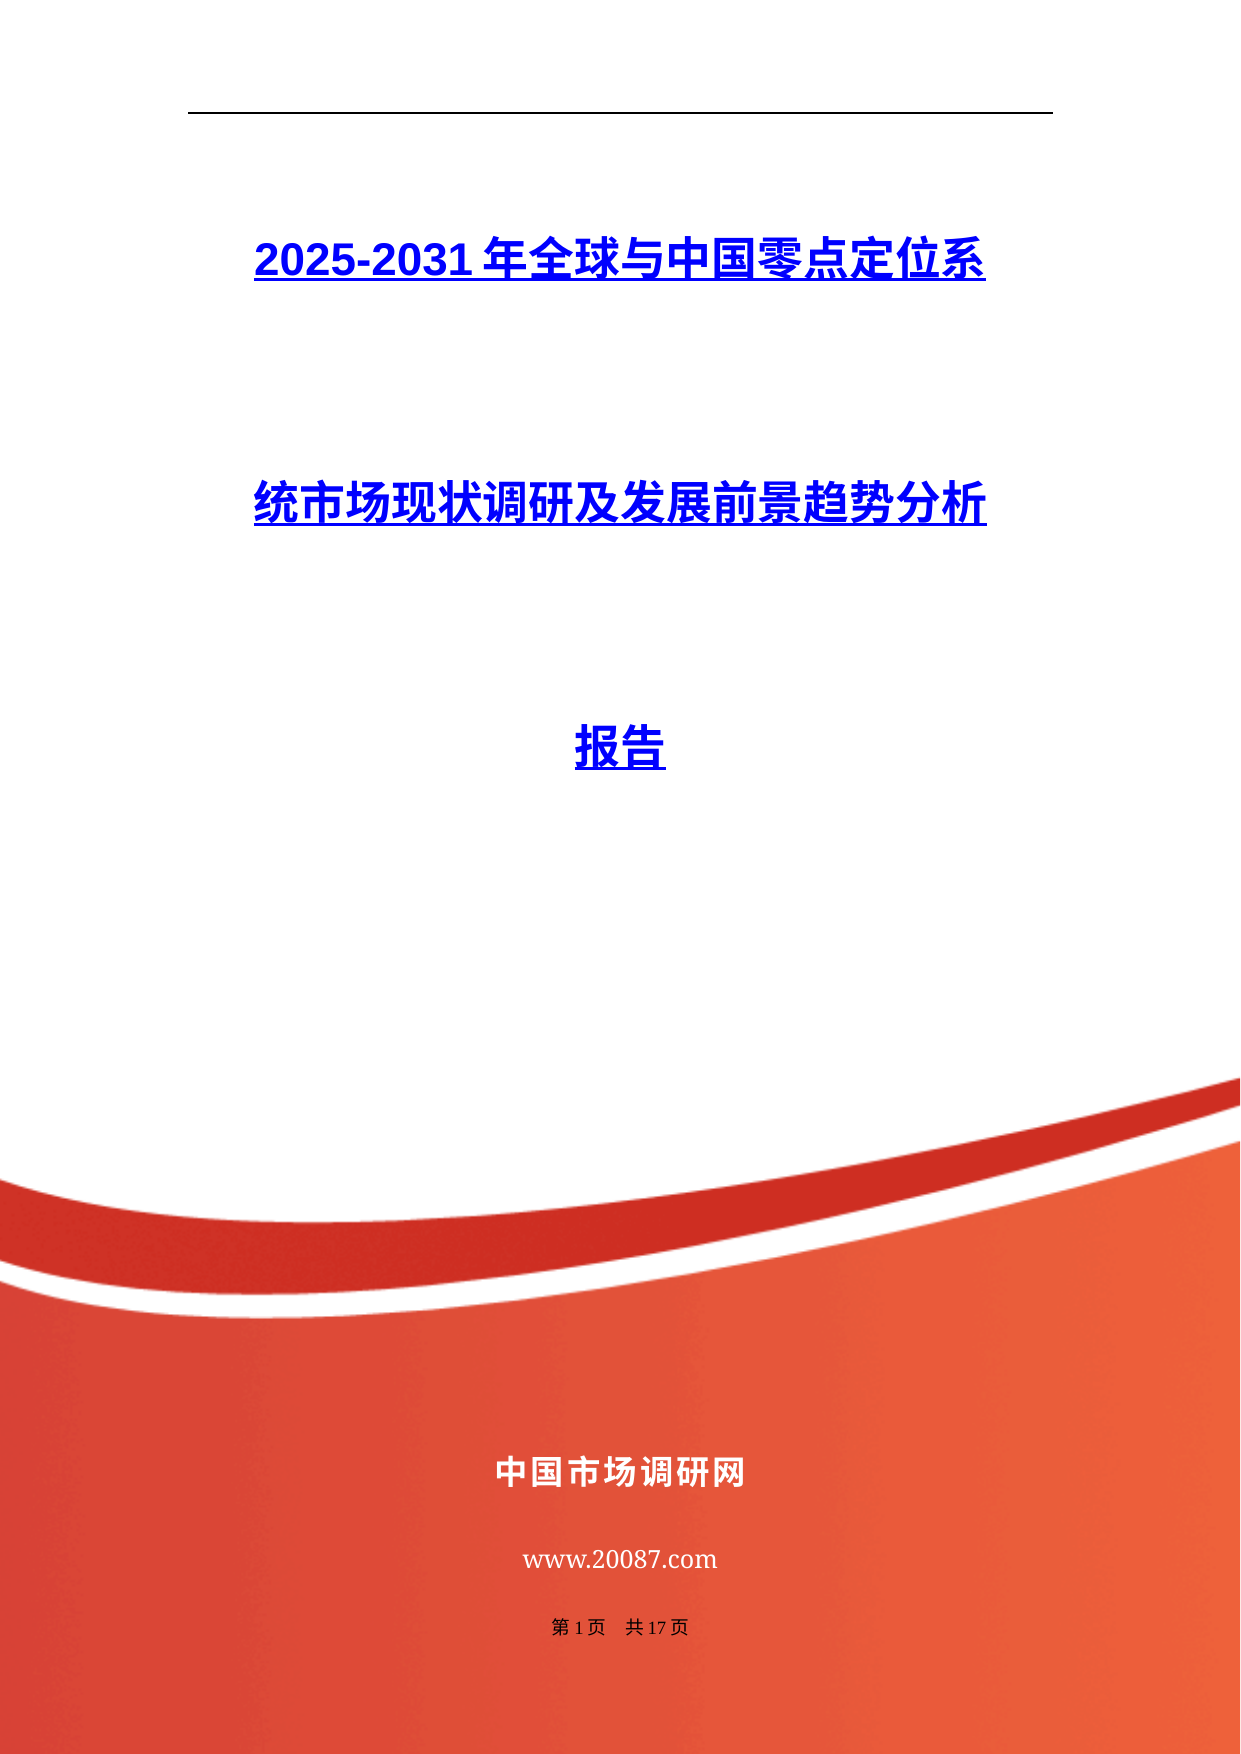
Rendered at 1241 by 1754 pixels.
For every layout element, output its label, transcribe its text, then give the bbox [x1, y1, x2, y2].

table_header 2025-2031年全球与中国零点定位系统市场现状调研及发展前景趋势分析报告 [188, 207, 1053, 871]
subtitle 中国市场调研网 [187, 1437, 1053, 1502]
text www.20087.com [187, 1526, 1053, 1591]
picture [0, 1006, 1241, 1754]
